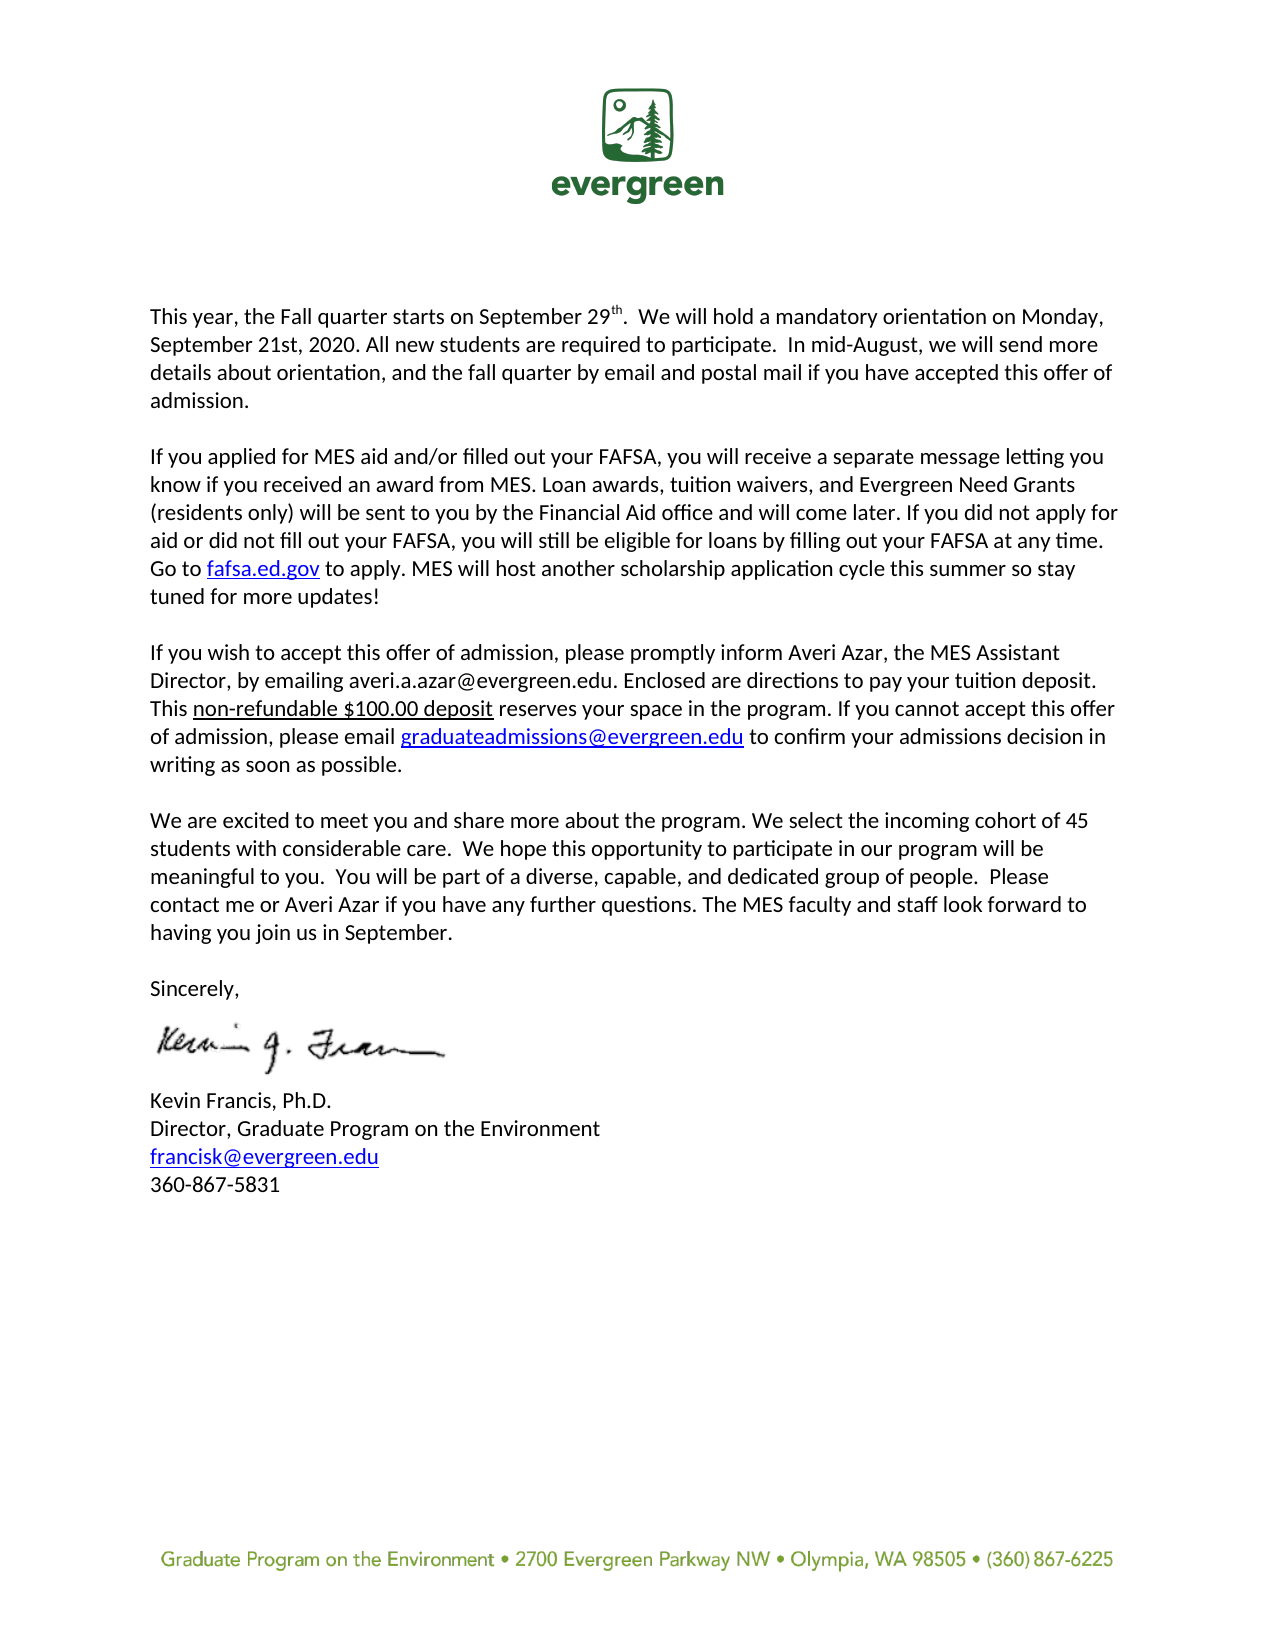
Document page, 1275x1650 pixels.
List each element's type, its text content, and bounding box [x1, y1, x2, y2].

text 360-867-5831 [150, 1170, 1125, 1198]
text Sincerely, [150, 974, 1125, 1002]
text francisk@evergreen.edu [150, 1142, 1125, 1170]
text This year, the Fall quarter starts on September 29th. We will hold a mandatory orientation on Monday, September 21st, 2020. All new students are required to participate. In mid-August, we will send more details about orientation, and the fall quarter by email and postal mail if you have accepted this offer of admission. [150, 302, 1125, 414]
text We are excited to meet you and share more about the program. We select the incoming cohort of 45 students with considerable care. We hope this opportunity to participate in our program will be meaningful to you. You will be part of a diverse, capable, and dedicated group of people. Please contact me or Averi Azar if you have any further questions. The MES faculty and staff look forward to having you join us in September. [150, 806, 1125, 946]
text If you wish to accept this offer of admission, please promptly inform Averi Azar, the MES Assistant Director, by emailing averi.a.azar@evergreen.edu. Enclosed are directions to pay your tuition deposit. This non-refundable $100.00 deposit reserves your space in the program. If you cannot accept this offer of admission, please email graduateadmissions@evergreen.edu to confirm your admissions decision in writing as soon as possible. [150, 638, 1125, 778]
picture [150, 1543, 1125, 1575]
text If you applied for MES aid and/or filled out your FAFSA, you will receive a separate message letting you know if you received an award from MES. Loan awards, tuition waivers, and Evergreen Need Grants (residents only) will be sent to you by the Financial Aid office and will come later. If you did not apply for aid or did not fill out your FAFSA, you will still be eligible for loans by filling out your FAFSA at any time. Go to fafsa.ed.gov to apply. MES will host another scholarship application cycle this summer so stay tuned for more updates! [150, 442, 1125, 610]
picture [537, 75, 738, 218]
picture [150, 1002, 526, 1084]
text Kevin Francis, Ph.D. [150, 1086, 1125, 1114]
text Director, Graduate Program on the Environment [150, 1114, 1125, 1142]
